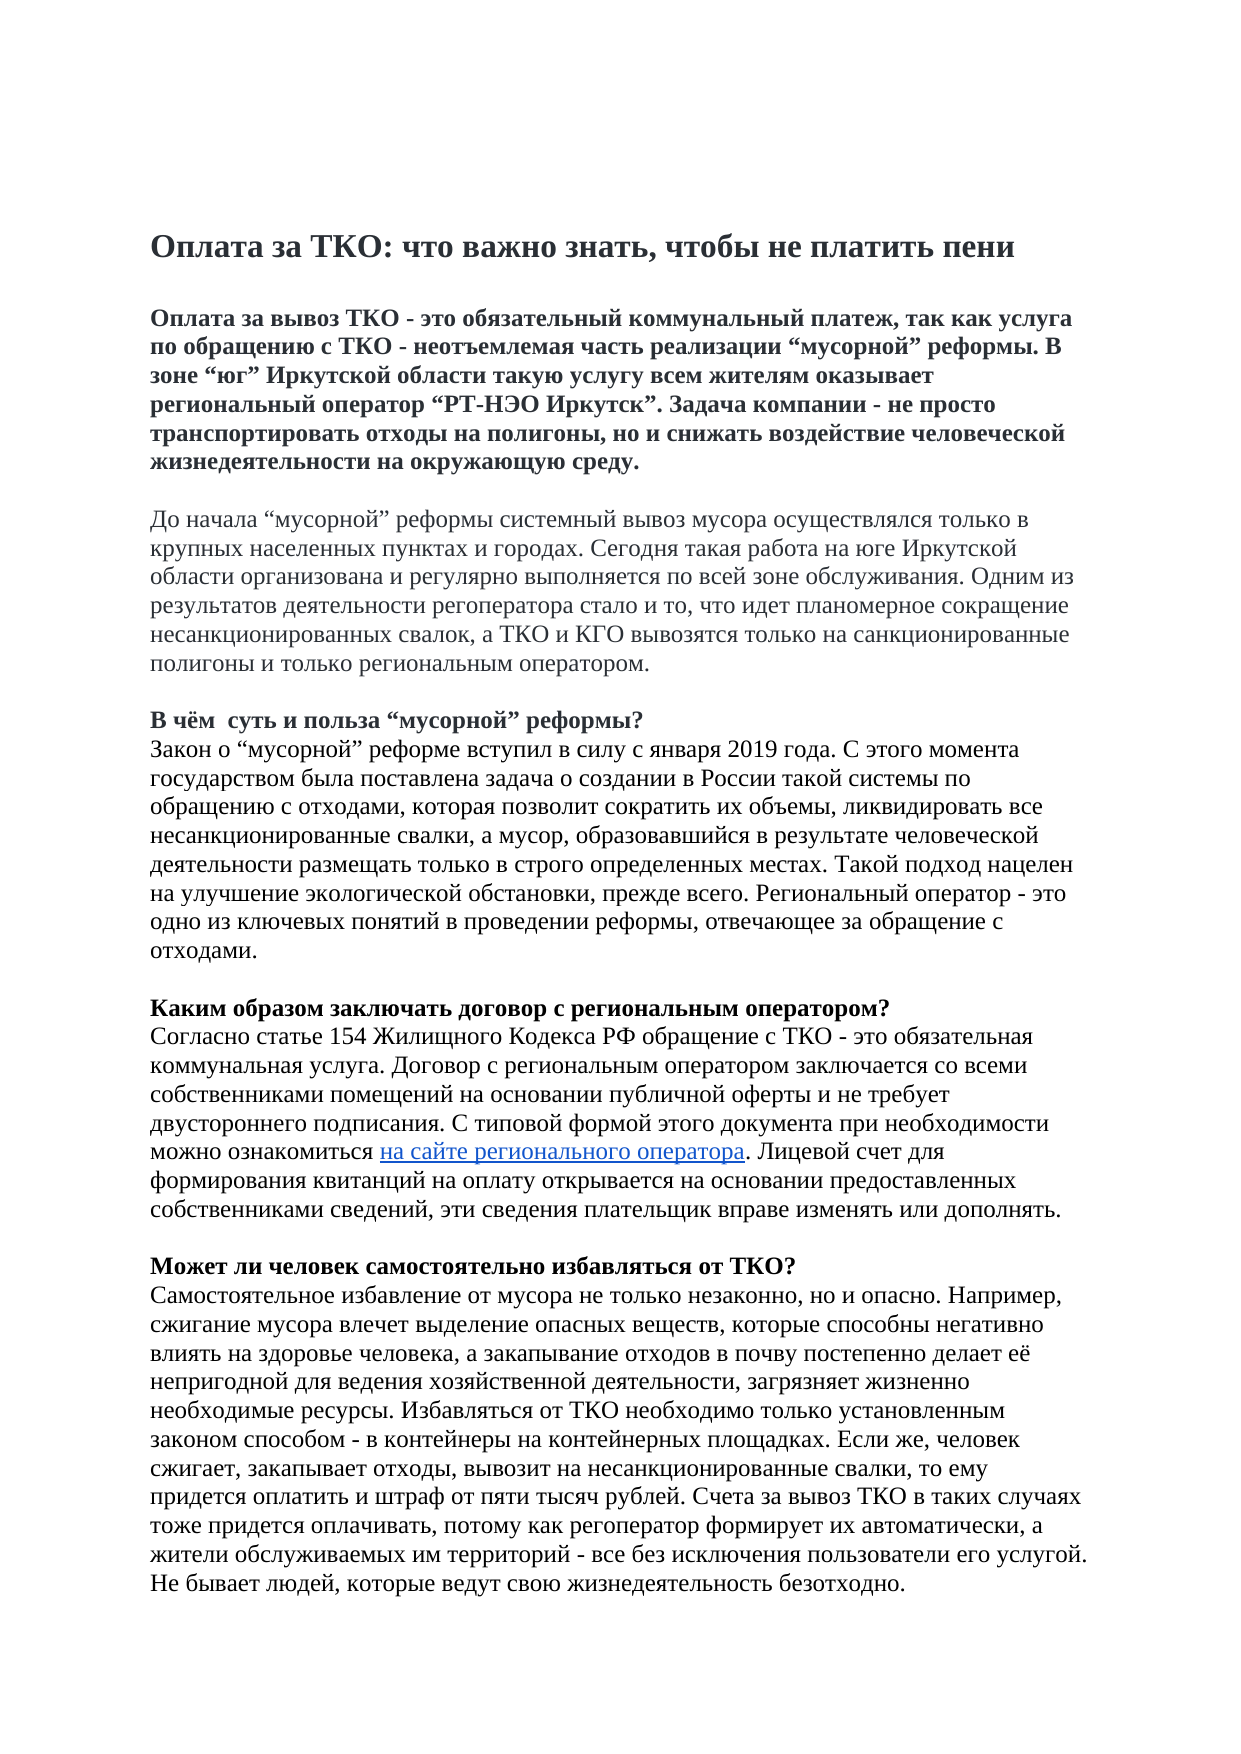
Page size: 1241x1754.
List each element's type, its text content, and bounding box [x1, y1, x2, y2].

text В чём суть и польза “мусорной” реформы? [150, 705, 1090, 734]
text Согласно статье 154 Жилищного Кодекса РФ обращение с ТКО - это обязательная коммунальная услуга. Договор с региональным оператором заключается со всеми собственниками помещений на основании публичной оферты и не требует двустороннего подписания. С типовой формой этого документа при необходимости можно ознакомиться на сайте регионального оператора. Лицевой счет для формирования квитанций на оплату открывается на основании предоставленных собственниками сведений, эти сведения плательщик вправе изменять или дополнять. [150, 1021, 1090, 1223]
text Каким образом заключать договор с региональным оператором? [150, 993, 1090, 1021]
text Закон о “мусорной” реформе вступил в силу с января 2019 года. С этого момента государством была поставлена задача о создании в России такой системы по обращению с отходами, которая позволит сократить их объемы, ликвидировать все несанкционированные свалки, а мусор, образовавшийся в результате человеческой деятельности размещать только в строго определенных местах. Такой подход нацелен на улучшение экологической обстановки, прежде всего. Региональный оператор - это одно из ключевых понятий в проведении реформы, отвечающее за обращение с отходами. [150, 734, 1090, 964]
text До начала “мусорной” реформы системный вывоз мусора осуществлялся только в крупных населенных пунктах и городах. Сегодня такая работа на юге Иркутской области организована и регулярно выполняется по всей зоне обслуживания. Одним из результатов деятельности регоператора стало и то, что идет планомерное сокращение несанкционированных свалок, а ТКО и КГО вывозятся только на санкционированные полигоны и только региональным оператором. [150, 504, 1090, 676]
text Оплата за ТКО: что важно знать, чтобы не платить пени [150, 226, 1090, 264]
text Оплата за вывоз ТКО - это обязательный коммунальный платеж, так как услуга по обращению с ТКО - неотъемлемая часть реализации “мусорной” реформы. В зоне “юг” Иркутской области такую услугу всем жителям оказывает региональный оператор “РТ-НЭО Иркутск”. Задача компании - не просто транспортировать отходы на полигоны, но и снижать воздействие человеческой жизнедеятельности на окружающую среду. [150, 303, 1090, 475]
text Может ли человек самостоятельно избавляться от ТКО? [150, 1251, 1090, 1280]
text Самостоятельное избавление от мусора не только незаконно, но и опасно. Например, сжигание мусора влечет выделение опасных веществ, которые способны негативно влиять на здоровье человека, а закапывание отходов в почву постепенно делает её непригодной для ведения хозяйственной деятельности, загрязняет жизненно необходимые ресурсы. Избавляться от ТКО необходимо только установленным законом способом - в контейнеры на контейнерных площадках. Если же, человек сжигает, закапывает отходы, вывозит на несанкционированные свалки, то ему придется оплатить и штраф от пяти тысяч рублей. Счета за вывоз ТКО в таких случаях тоже придется оплачивать, потому как регоператор формирует их автоматически, а жители обслуживаемых им территорий - все без исключения пользователи его услугой. Не бывает людей, которые ведут свою жизнедеятельность безотходно. [150, 1280, 1090, 1596]
